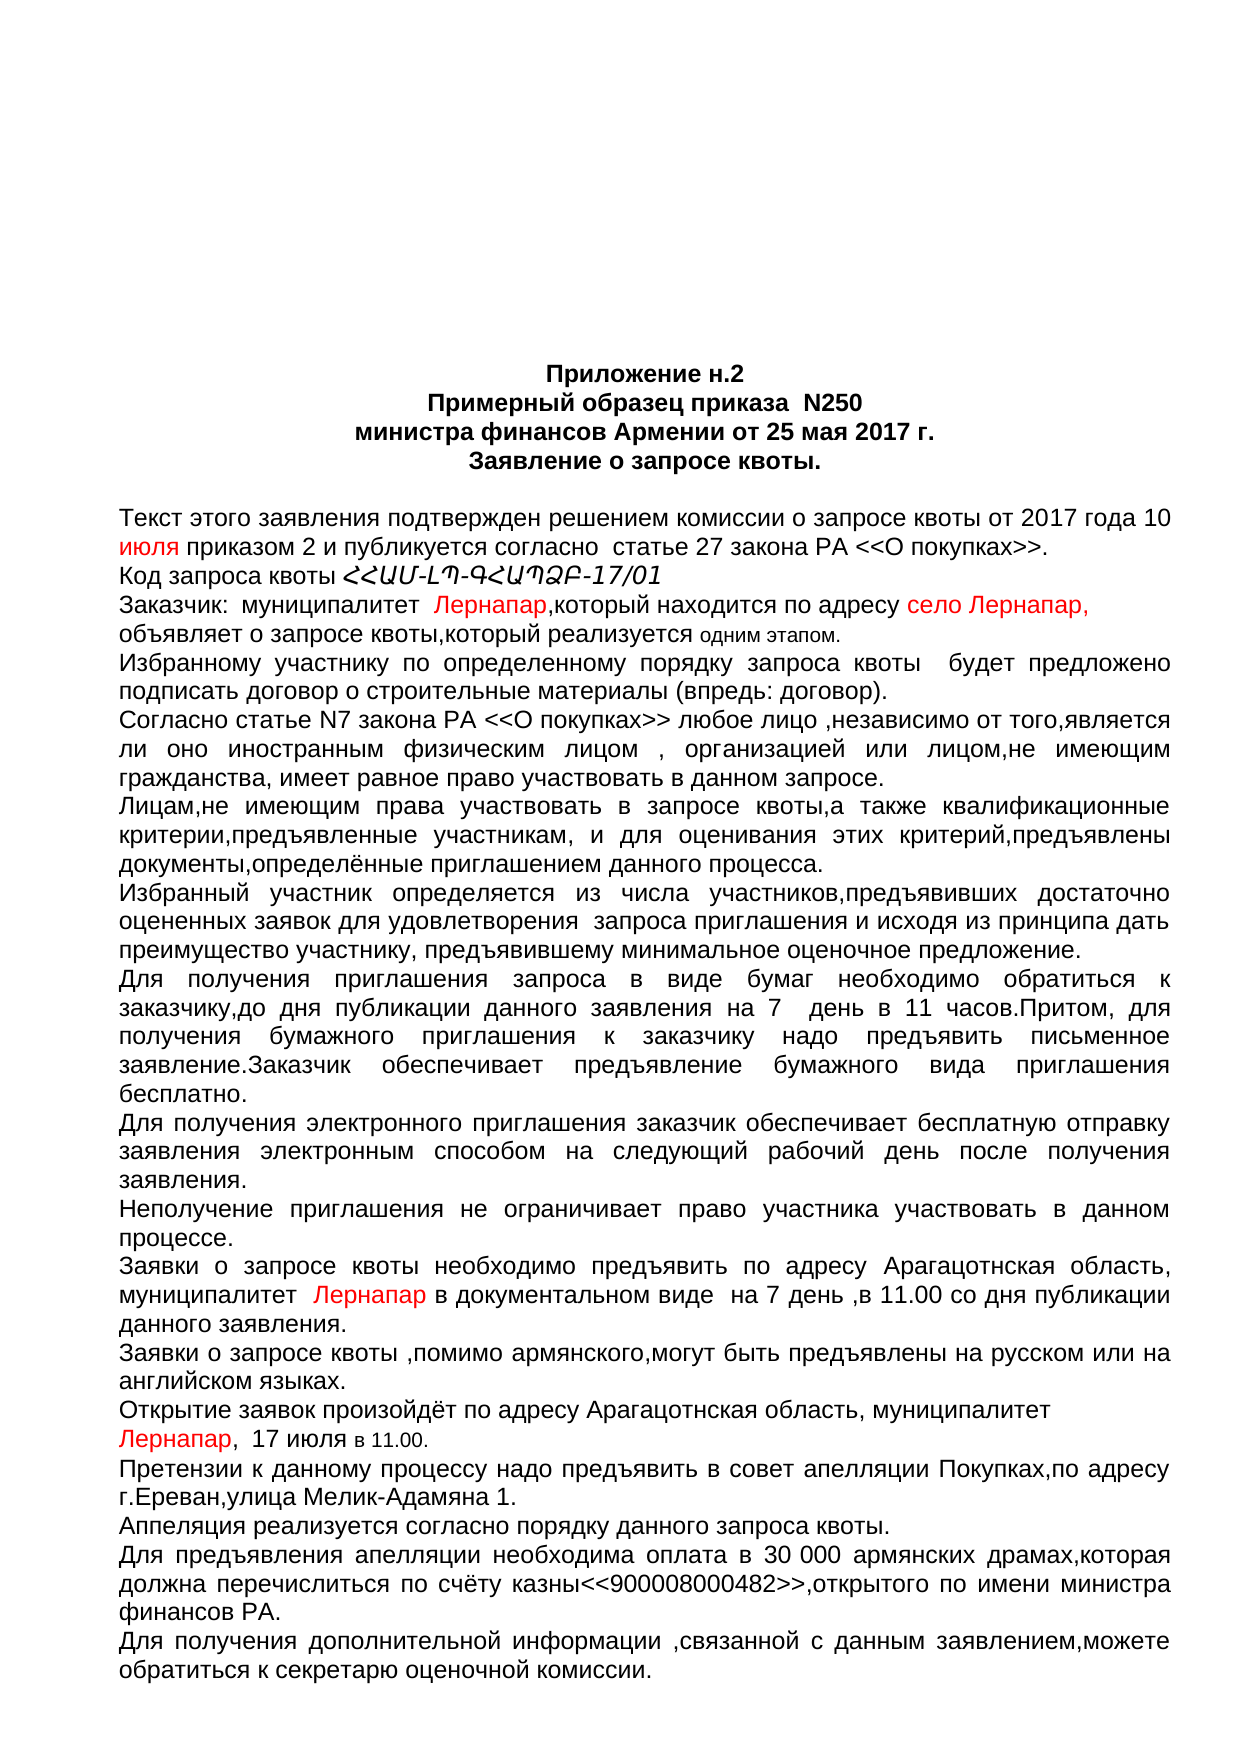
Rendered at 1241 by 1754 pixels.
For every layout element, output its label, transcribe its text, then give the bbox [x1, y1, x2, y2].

text Для получения дополнительной информации ,связанной с данным заявлением,можете обратиться к секретарю оценочной комиссии. [118, 1626, 1171, 1683]
text Заявление о запросе квоты. [118, 446, 1171, 474]
text министра финансов Армении от 25 мая 2017 г. [118, 417, 1171, 446]
text Примерный образец приказа N250 [118, 388, 1171, 417]
text Аппеляция реализуется согласно порядку данного запроса квоты. [118, 1511, 1171, 1540]
text Для получения приглашения запроса в виде бумаг необходимо обратиться к заказчику,до дня публикации данного заявления на 7 день в 11 часов.Притом, для получения бумажного приглашения к заказчику надо предъявить письменное заявление.Заказчик обеспечивает предъявление бумажного вида приглашения бесплатно. [118, 964, 1171, 1108]
text Неполучение приглашения не ограничивает право участника участвовать в данном процессе. [118, 1194, 1171, 1251]
text Открытие заявок произойдёт по адресу Арагацотнская область, муниципалитет Лернапар, 17 июля в 11.00. [118, 1395, 1171, 1453]
text Заявки о запросе квоты необходимо предъявить по адресу Арагацотнская область, муниципалитет Лернапар в документальном виде на 7 день ,в 11.00 со дня публикации данного заявления. [118, 1251, 1171, 1338]
text Код запроса квоты ՀՀԱՄ-ԼՊ-ԳՀԱՊՁԲ-17/01 [118, 561, 1171, 590]
text Заказчик: муниципалитет Лернапар,который находится по адресу село Лернапар, объявляет о запросе квоты,который реализуется одним этапом. [118, 590, 1171, 647]
text Лицам,не имеющим права участвовать в запросе квоты,а также квалификационные критерии,предъявленные участникам, и для оценивания этих критерий,предъявлены документы,определённые приглашением данного процесса. [118, 791, 1171, 878]
text Приложение н.2 [118, 359, 1171, 388]
text Избранный участник определяется из числа участников,предъявивших достаточно оцененных заявок для удовлетворения запроса приглашения и исходя из принципа дать преимущество участнику, предъявившему минимальное оценочное предложение. [118, 878, 1171, 964]
text Избранному участнику по определенному порядку запроса квоты будет предложено подписать договор о строительные материалы (впредь: договор). [118, 647, 1171, 705]
text Претензии к данному процессу надо предъявить в совет апелляции Покупках,по адресу г.Ереван,улица Мелик-Адамяна 1. [118, 1453, 1171, 1511]
text Для получения электронного приглашения заказчик обеспечивает бесплатную отправку заявления электронным способом на следующий рабочий день после получения заявления. [118, 1108, 1171, 1194]
text Для предъявления апелляции необходима оплата в 30 000 армянских драмах,которая должна перечислиться по счёту казны<<900008000482>>,открытого по имени министра финансов РА. [118, 1540, 1171, 1626]
text Заявки о запросе квоты ,помимо армянского,могут быть предъявлены на русском или на английском языках. [118, 1338, 1171, 1395]
text Согласно статье N7 закона РА <<О покупках>> любое лицо ,независимо от того,является ли оно иностранным физическим лицом , организацией или лицом,не имеющим гражданства, имеет равное право участвовать в данном запросе. [118, 705, 1171, 791]
text Текст этого заявления подтвержден решением комиссии о запросе квоты от 2017 года 10 июля приказом 2 и публикуется согласно статье 27 закона РА <<О покупках>>. [118, 503, 1171, 561]
